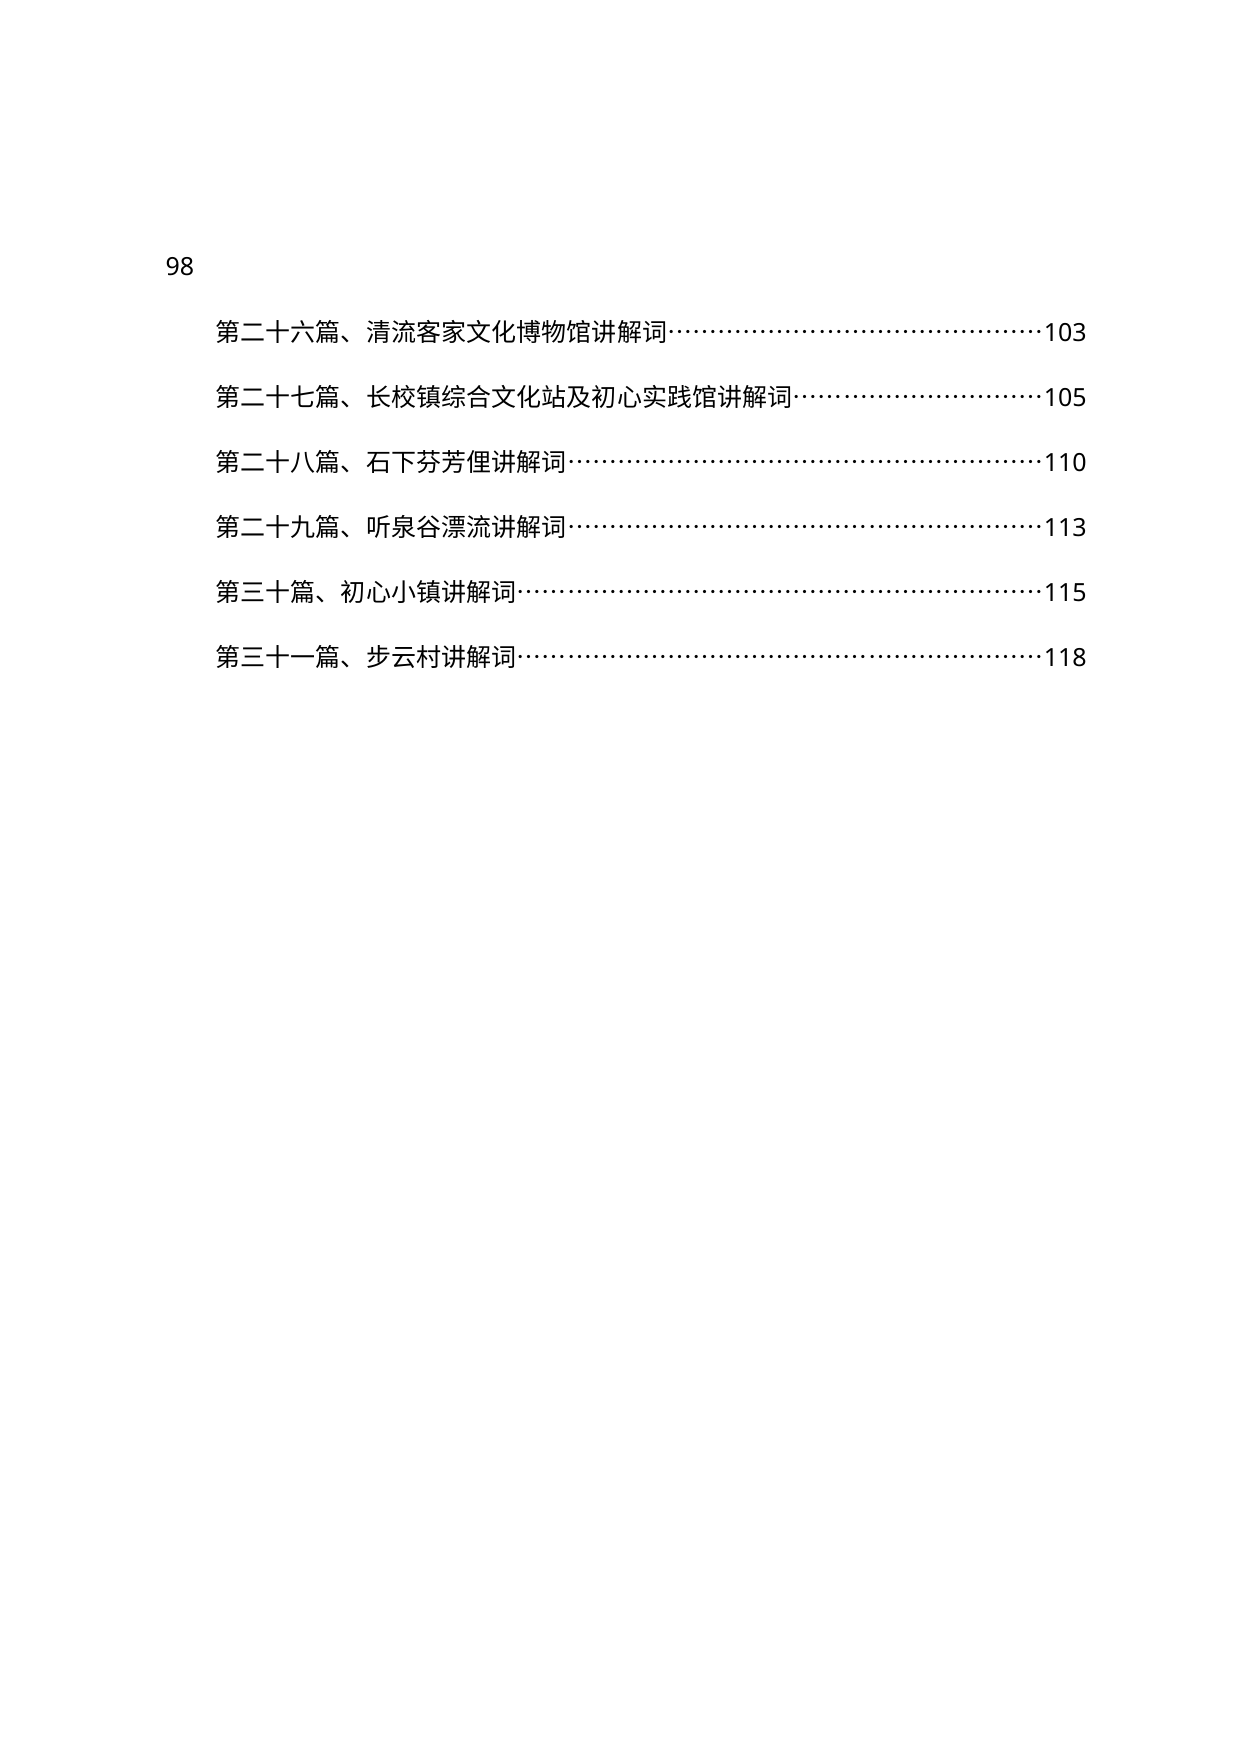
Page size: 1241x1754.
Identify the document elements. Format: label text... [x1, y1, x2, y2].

text 第二十九篇、听泉谷漂流讲解词…………………………………………………113 [165, 493, 1087, 558]
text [165, 233, 1087, 298]
text 第二十六篇、清流客家文化博物馆讲解词………………………………………103 [165, 298, 1087, 363]
text 第二十七篇、长校镇综合文化站及初心实践馆讲解词…………………………105 [165, 363, 1087, 428]
text 第三十篇、初心小镇讲解词………………………………………………………115 [165, 558, 1087, 623]
text 第三十一篇、步云村讲解词………………………………………………………118 [165, 623, 1087, 688]
text 第二十八篇、石下芬芳俚讲解词…………………………………………………110 [165, 428, 1087, 493]
